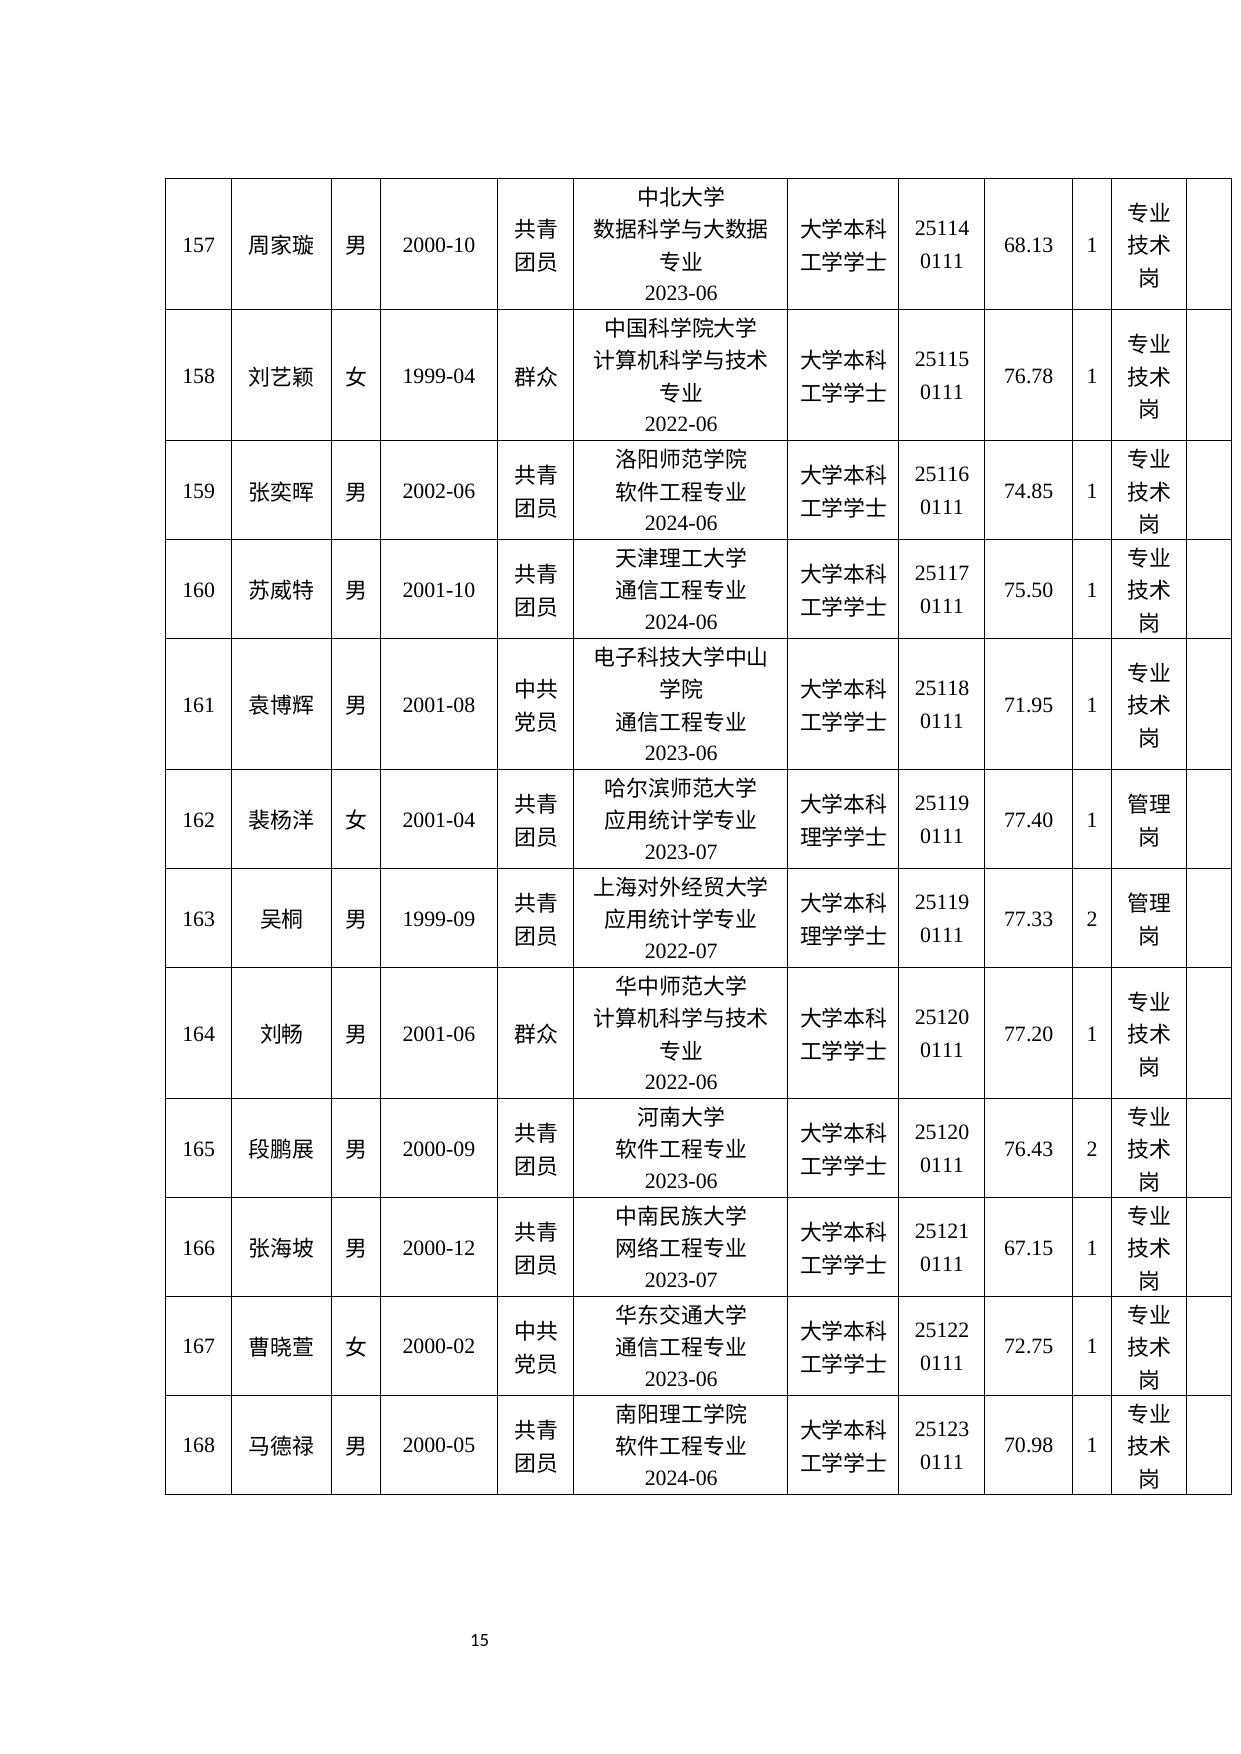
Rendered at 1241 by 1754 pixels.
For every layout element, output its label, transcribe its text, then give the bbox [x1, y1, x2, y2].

table_cell 周家璇 [232, 179, 331, 309]
table_cell 251180111 [899, 639, 984, 769]
table_cell 男 [332, 1198, 380, 1296]
table_cell 251170111 [899, 540, 984, 638]
table_cell [1187, 1297, 1231, 1395]
table_cell 158 [166, 310, 231, 440]
table_cell 专业技术岗 [1112, 639, 1186, 769]
table_cell 张奕晖 [232, 441, 331, 539]
table_cell 共青团员 [498, 179, 573, 309]
table_cell 上海对外经贸大学 应用统计学专业 2022-07 [574, 869, 787, 967]
table_cell 南阳理工学院 软件工程专业 2024-06 [574, 1396, 787, 1494]
table_cell 专业技术岗 [1112, 1198, 1186, 1296]
table_cell 专业技术岗 [1112, 179, 1186, 309]
table_cell 168 [166, 1396, 231, 1494]
table_cell 男 [332, 179, 380, 309]
table_cell [1187, 179, 1231, 309]
table_cell 67.15 [985, 1198, 1072, 1296]
table_cell 大学本科 工学学士 [788, 441, 898, 539]
table_cell 75.50 [985, 540, 1072, 638]
table_cell [1187, 770, 1231, 868]
table_cell 专业技术岗 [1112, 310, 1186, 440]
table_cell 管理岗 [1112, 770, 1186, 868]
table_cell 男 [332, 540, 380, 638]
table_cell [1187, 869, 1231, 967]
table_cell 共青团员 [498, 1198, 573, 1296]
table_cell 刘畅 [232, 968, 331, 1098]
table_cell 大学本科 工学学士 [788, 179, 898, 309]
table_cell 251230111 [899, 1396, 984, 1494]
table_cell 裴杨洋 [232, 770, 331, 868]
table_cell 专业技术岗 [1112, 968, 1186, 1098]
table_cell 哈尔滨师范大学 应用统计学专业 2023-07 [574, 770, 787, 868]
table_cell 157 [166, 179, 231, 309]
table_cell 大学本科 理学学士 [788, 770, 898, 868]
table_cell 166 [166, 1198, 231, 1296]
table_cell 2 [1073, 869, 1111, 967]
table_cell 251210111 [899, 1198, 984, 1296]
table_cell 天津理工大学 通信工程专业 2024-06 [574, 540, 787, 638]
table_cell 251190111 [899, 770, 984, 868]
table_cell 河南大学 软件工程专业 2023-06 [574, 1099, 787, 1197]
table_cell [1187, 310, 1231, 440]
table_cell 2002-06 [381, 441, 497, 539]
table_cell 1 [1073, 968, 1111, 1098]
table_cell 2000-05 [381, 1396, 497, 1494]
table_cell 159 [166, 441, 231, 539]
table_cell 马德禄 [232, 1396, 331, 1494]
table_cell 共青团员 [498, 1099, 573, 1197]
table_cell 2001-08 [381, 639, 497, 769]
table_cell 251200111 [899, 1099, 984, 1197]
table_cell [1187, 1198, 1231, 1296]
table_cell 1999-04 [381, 310, 497, 440]
table_cell 251150111 [899, 310, 984, 440]
table_cell 77.20 [985, 968, 1072, 1098]
table_cell 袁博辉 [232, 639, 331, 769]
table_cell 77.40 [985, 770, 1072, 868]
table_cell 段鹏展 [232, 1099, 331, 1197]
table_cell 中共党员 [498, 639, 573, 769]
table_cell 中国科学院大学 计算机科学与技术专业 2022-06 [574, 310, 787, 440]
table_cell 男 [332, 441, 380, 539]
table_cell 76.43 [985, 1099, 1072, 1197]
table_cell 251200111 [899, 968, 984, 1098]
table_cell 165 [166, 1099, 231, 1197]
table_cell 大学本科 工学学士 [788, 1396, 898, 1494]
table_cell 刘艺颖 [232, 310, 331, 440]
table_cell 大学本科 工学学士 [788, 639, 898, 769]
table_cell 苏威特 [232, 540, 331, 638]
table_cell 吴桐 [232, 869, 331, 967]
table_cell 大学本科 工学学士 [788, 310, 898, 440]
table_cell 中南民族大学 网络工程专业 2023-07 [574, 1198, 787, 1296]
table_cell 2001-06 [381, 968, 497, 1098]
table_cell 1 [1073, 441, 1111, 539]
table_cell 共青团员 [498, 441, 573, 539]
table_cell 2001-10 [381, 540, 497, 638]
table_cell 163 [166, 869, 231, 967]
table_cell 群众 [498, 310, 573, 440]
table_cell 大学本科 工学学士 [788, 1297, 898, 1395]
table_cell [1187, 639, 1231, 769]
table_cell 大学本科 工学学士 [788, 540, 898, 638]
table_cell 167 [166, 1297, 231, 1395]
table_cell 2000-10 [381, 179, 497, 309]
table_cell 1 [1073, 1396, 1111, 1494]
table_cell 1 [1073, 179, 1111, 309]
table_cell 1 [1073, 1198, 1111, 1296]
table_cell 161 [166, 639, 231, 769]
table_cell 男 [332, 869, 380, 967]
table_cell 2000-12 [381, 1198, 497, 1296]
table_cell 71.95 [985, 639, 1072, 769]
table_cell 77.33 [985, 869, 1072, 967]
table_cell 2001-04 [381, 770, 497, 868]
table_cell 女 [332, 310, 380, 440]
table_cell 女 [332, 1297, 380, 1395]
table_cell 1 [1073, 1297, 1111, 1395]
table_cell 1 [1073, 639, 1111, 769]
table_cell 女 [332, 770, 380, 868]
table_cell 大学本科 理学学士 [788, 869, 898, 967]
table_cell 专业技术岗 [1112, 1099, 1186, 1197]
table_cell 70.98 [985, 1396, 1072, 1494]
table_cell 1 [1073, 770, 1111, 868]
table_cell 164 [166, 968, 231, 1098]
table_cell 162 [166, 770, 231, 868]
table_cell [1187, 441, 1231, 539]
table_cell 大学本科 工学学士 [788, 1099, 898, 1197]
table_cell 电子科技大学中山学院 通信工程专业 2023-06 [574, 639, 787, 769]
table_cell 共青团员 [498, 1396, 573, 1494]
table_cell 专业技术岗 [1112, 441, 1186, 539]
table_cell 共青团员 [498, 770, 573, 868]
table_cell 张海坡 [232, 1198, 331, 1296]
table_cell 72.75 [985, 1297, 1072, 1395]
table_cell 160 [166, 540, 231, 638]
table_cell 男 [332, 1396, 380, 1494]
table_cell 2 [1073, 1099, 1111, 1197]
table_cell 大学本科 工学学士 [788, 968, 898, 1098]
table_cell 74.85 [985, 441, 1072, 539]
table_cell 2000-09 [381, 1099, 497, 1197]
table_cell 共青团员 [498, 869, 573, 967]
table_cell 1999-09 [381, 869, 497, 967]
table_cell 华东交通大学 通信工程专业 2023-06 [574, 1297, 787, 1395]
table_cell 68.13 [985, 179, 1072, 309]
table_cell [1187, 968, 1231, 1098]
table_cell 群众 [498, 968, 573, 1098]
table_cell 251190111 [899, 869, 984, 967]
table_cell 男 [332, 968, 380, 1098]
table_cell 1 [1073, 540, 1111, 638]
table_cell 251160111 [899, 441, 984, 539]
table_cell 华中师范大学 计算机科学与技术专业 2022-06 [574, 968, 787, 1098]
table_cell 2000-02 [381, 1297, 497, 1395]
table_cell [1187, 1396, 1231, 1494]
table_cell 中共党员 [498, 1297, 573, 1395]
table_cell 76.78 [985, 310, 1072, 440]
table_cell 管理岗 [1112, 869, 1186, 967]
table_cell 中北大学 数据科学与大数据专业 2023-06 [574, 179, 787, 309]
table_cell 曹晓萱 [232, 1297, 331, 1395]
table_cell 大学本科 工学学士 [788, 1198, 898, 1296]
table_cell 专业技术岗 [1112, 540, 1186, 638]
table_cell 洛阳师范学院 软件工程专业 2024-06 [574, 441, 787, 539]
table_cell [1187, 1099, 1231, 1197]
table_cell 专业技术岗 [1112, 1396, 1186, 1494]
table_cell 男 [332, 639, 380, 769]
table_cell 男 [332, 1099, 380, 1197]
table_cell [1187, 540, 1231, 638]
table_cell 251220111 [899, 1297, 984, 1395]
table_cell 251140111 [899, 179, 984, 309]
table_cell 专业技术岗 [1112, 1297, 1186, 1395]
table_cell 共青团员 [498, 540, 573, 638]
table_cell 1 [1073, 310, 1111, 440]
